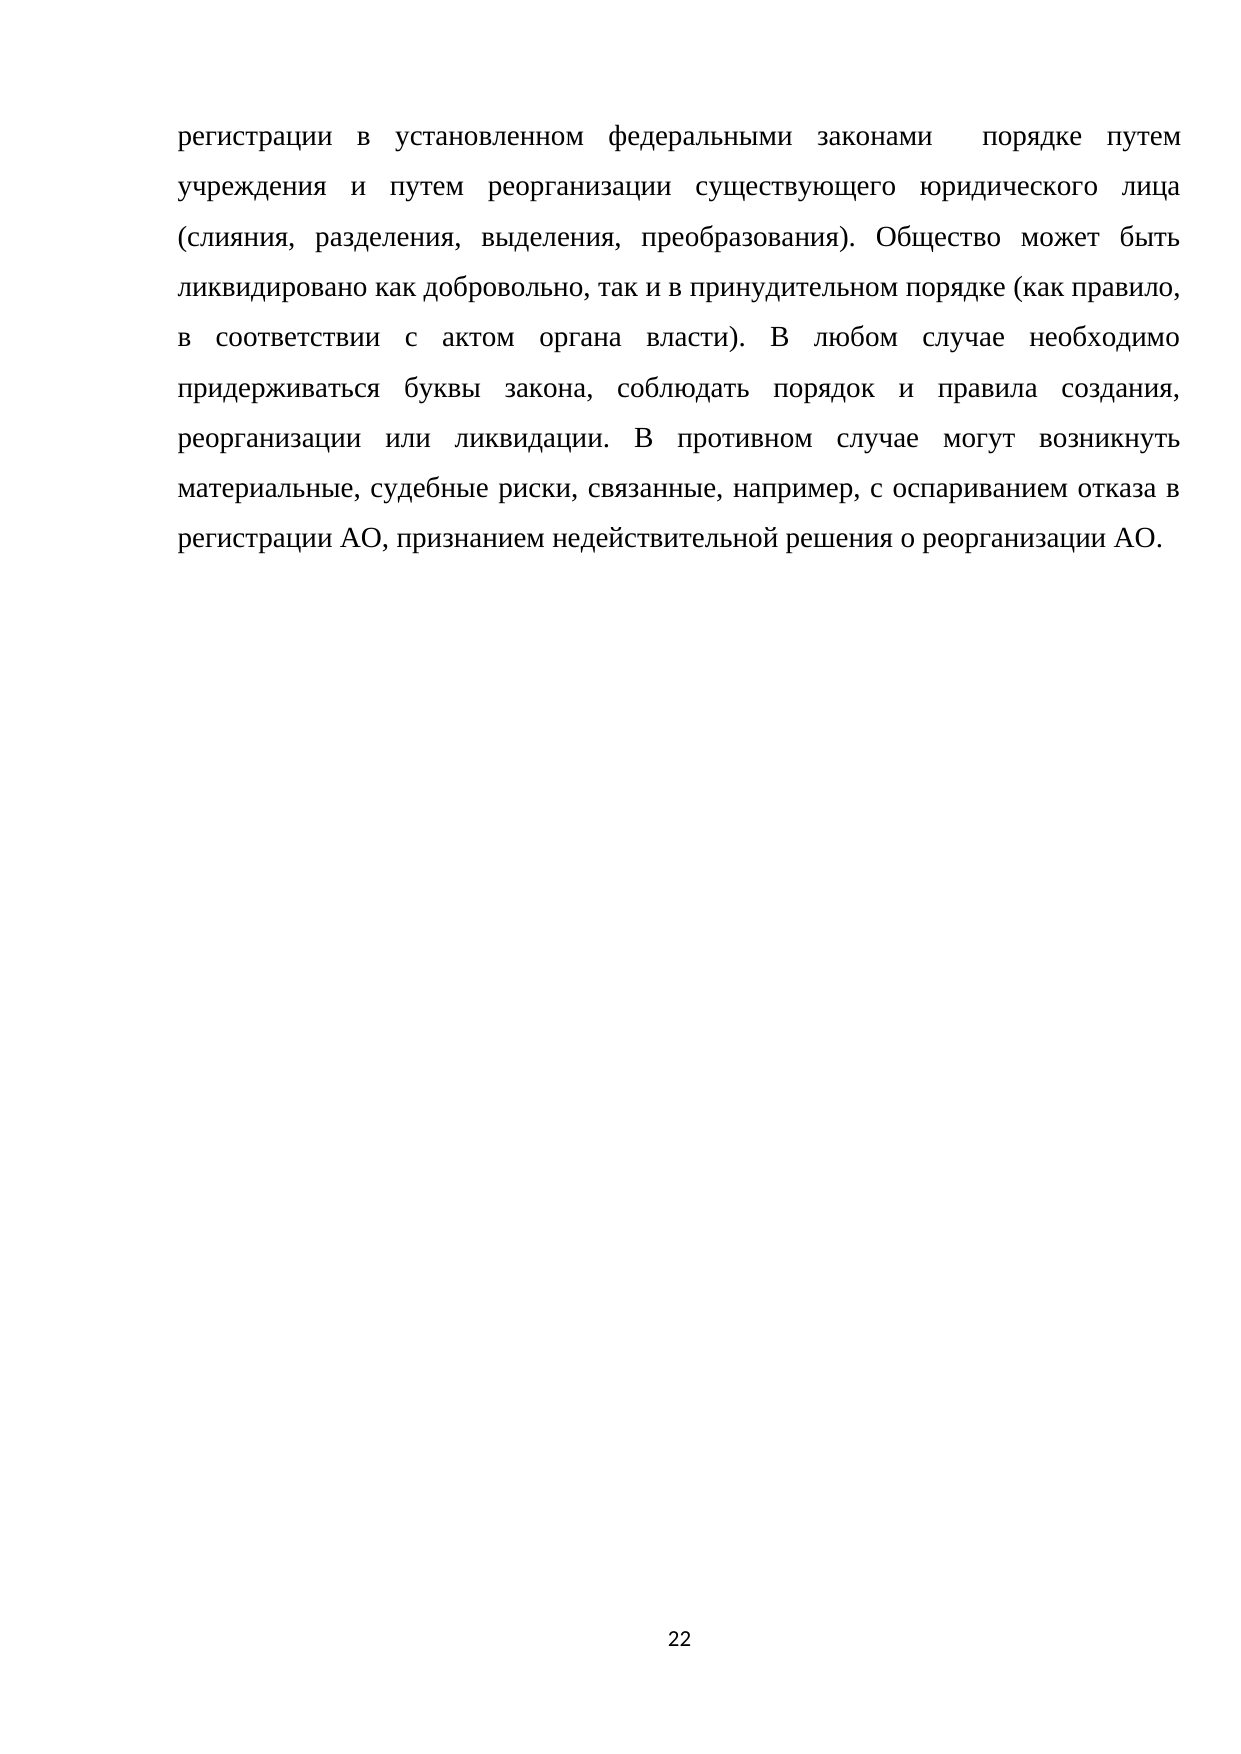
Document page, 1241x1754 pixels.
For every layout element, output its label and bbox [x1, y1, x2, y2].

text [177, 118, 1181, 554]
